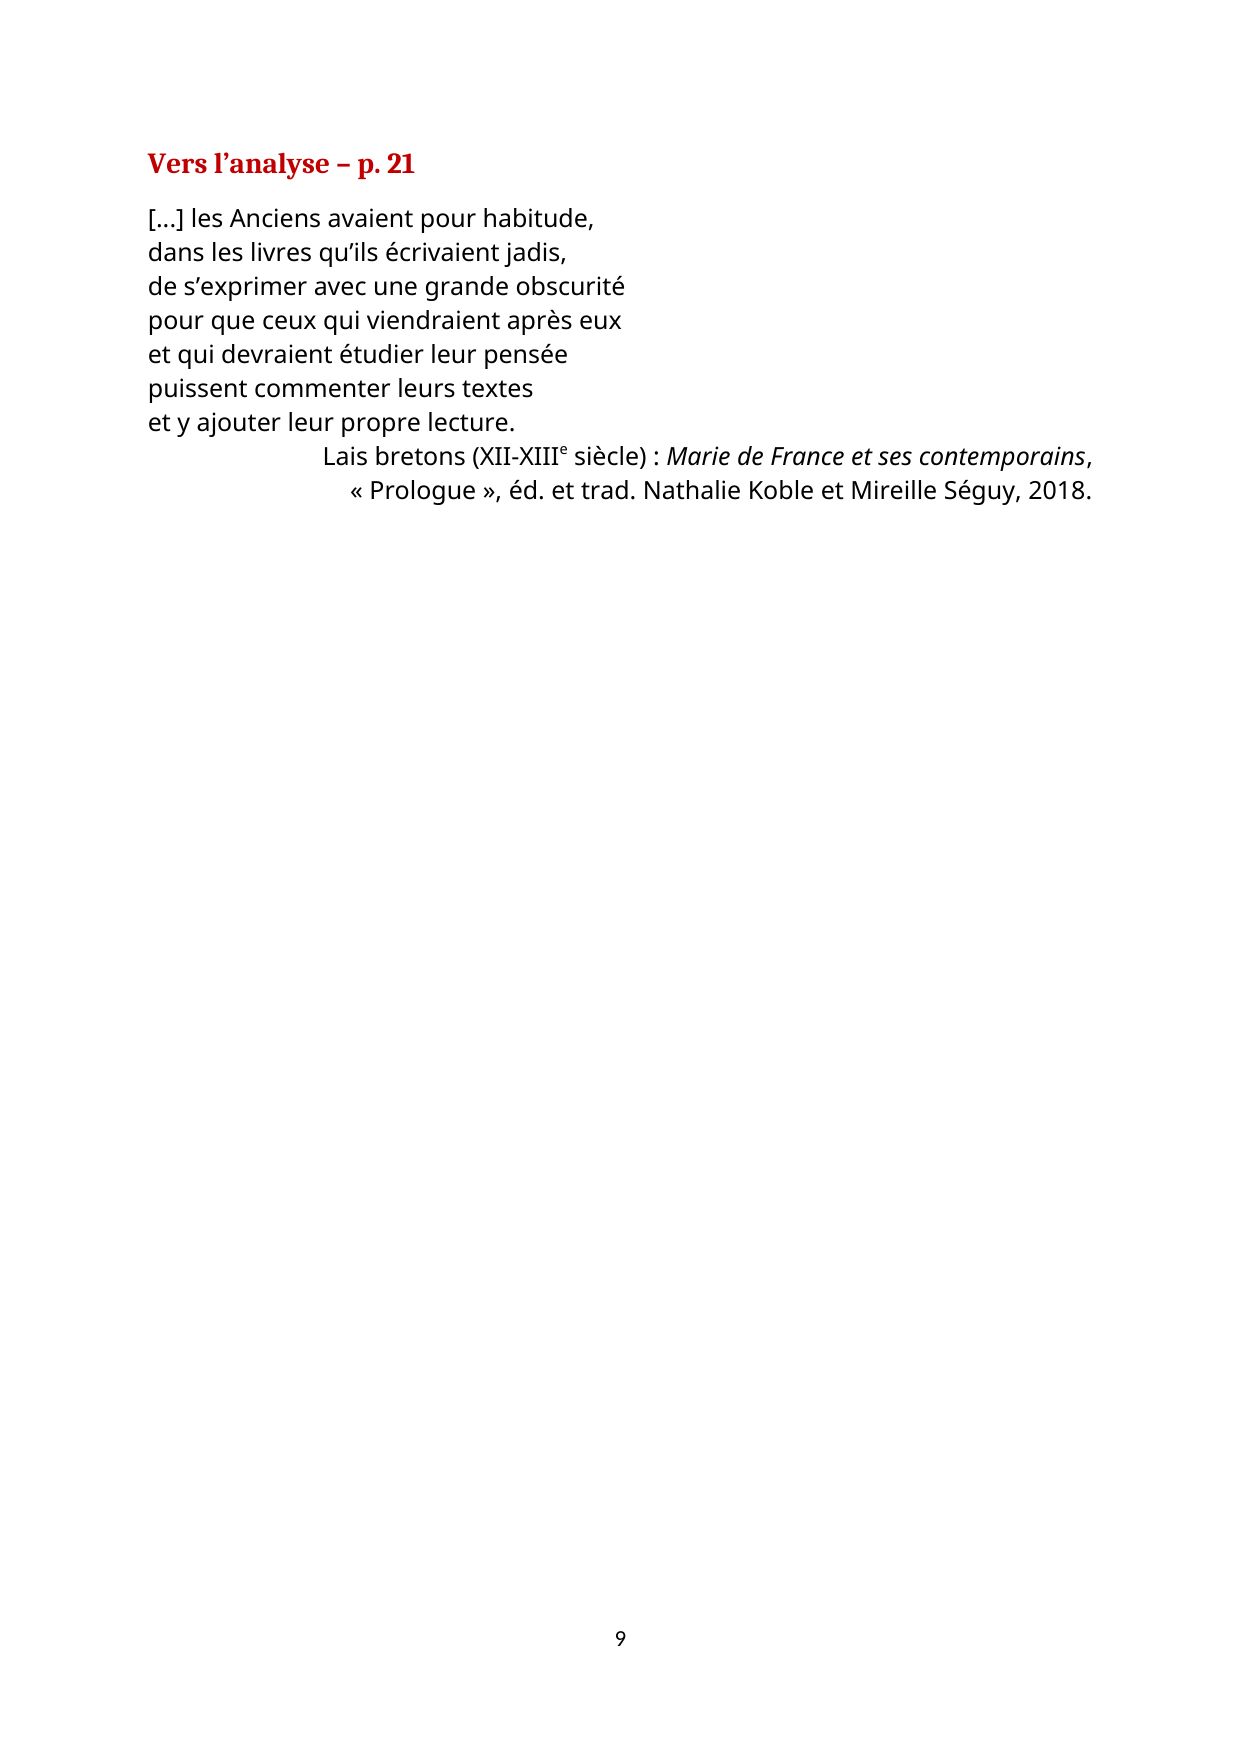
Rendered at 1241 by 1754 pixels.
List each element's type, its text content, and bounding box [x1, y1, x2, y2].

text Lais bretons (XII-XIIIe siècle) : Marie de France et ses contemporains, [148, 439, 1093, 473]
text « Prologue », éd. et trad. Nathalie Koble et Mireille Séguy, 2018. [148, 473, 1093, 507]
text et qui devraient étudier leur pensée [148, 337, 1093, 371]
text [...] les Anciens avaient pour habitude, [148, 200, 1093, 234]
text pour que ceux qui viendraient après eux [148, 303, 1093, 337]
text et y ajouter leur propre lecture. [148, 405, 1093, 439]
text Vers l’analyse – p. 21 [148, 148, 1093, 181]
text puissent commenter leurs textes [148, 371, 1093, 405]
text dans les livres qu’ils écrivaient jadis, [148, 234, 1093, 268]
text de s’exprimer avec une grande obscurité [148, 268, 1093, 303]
